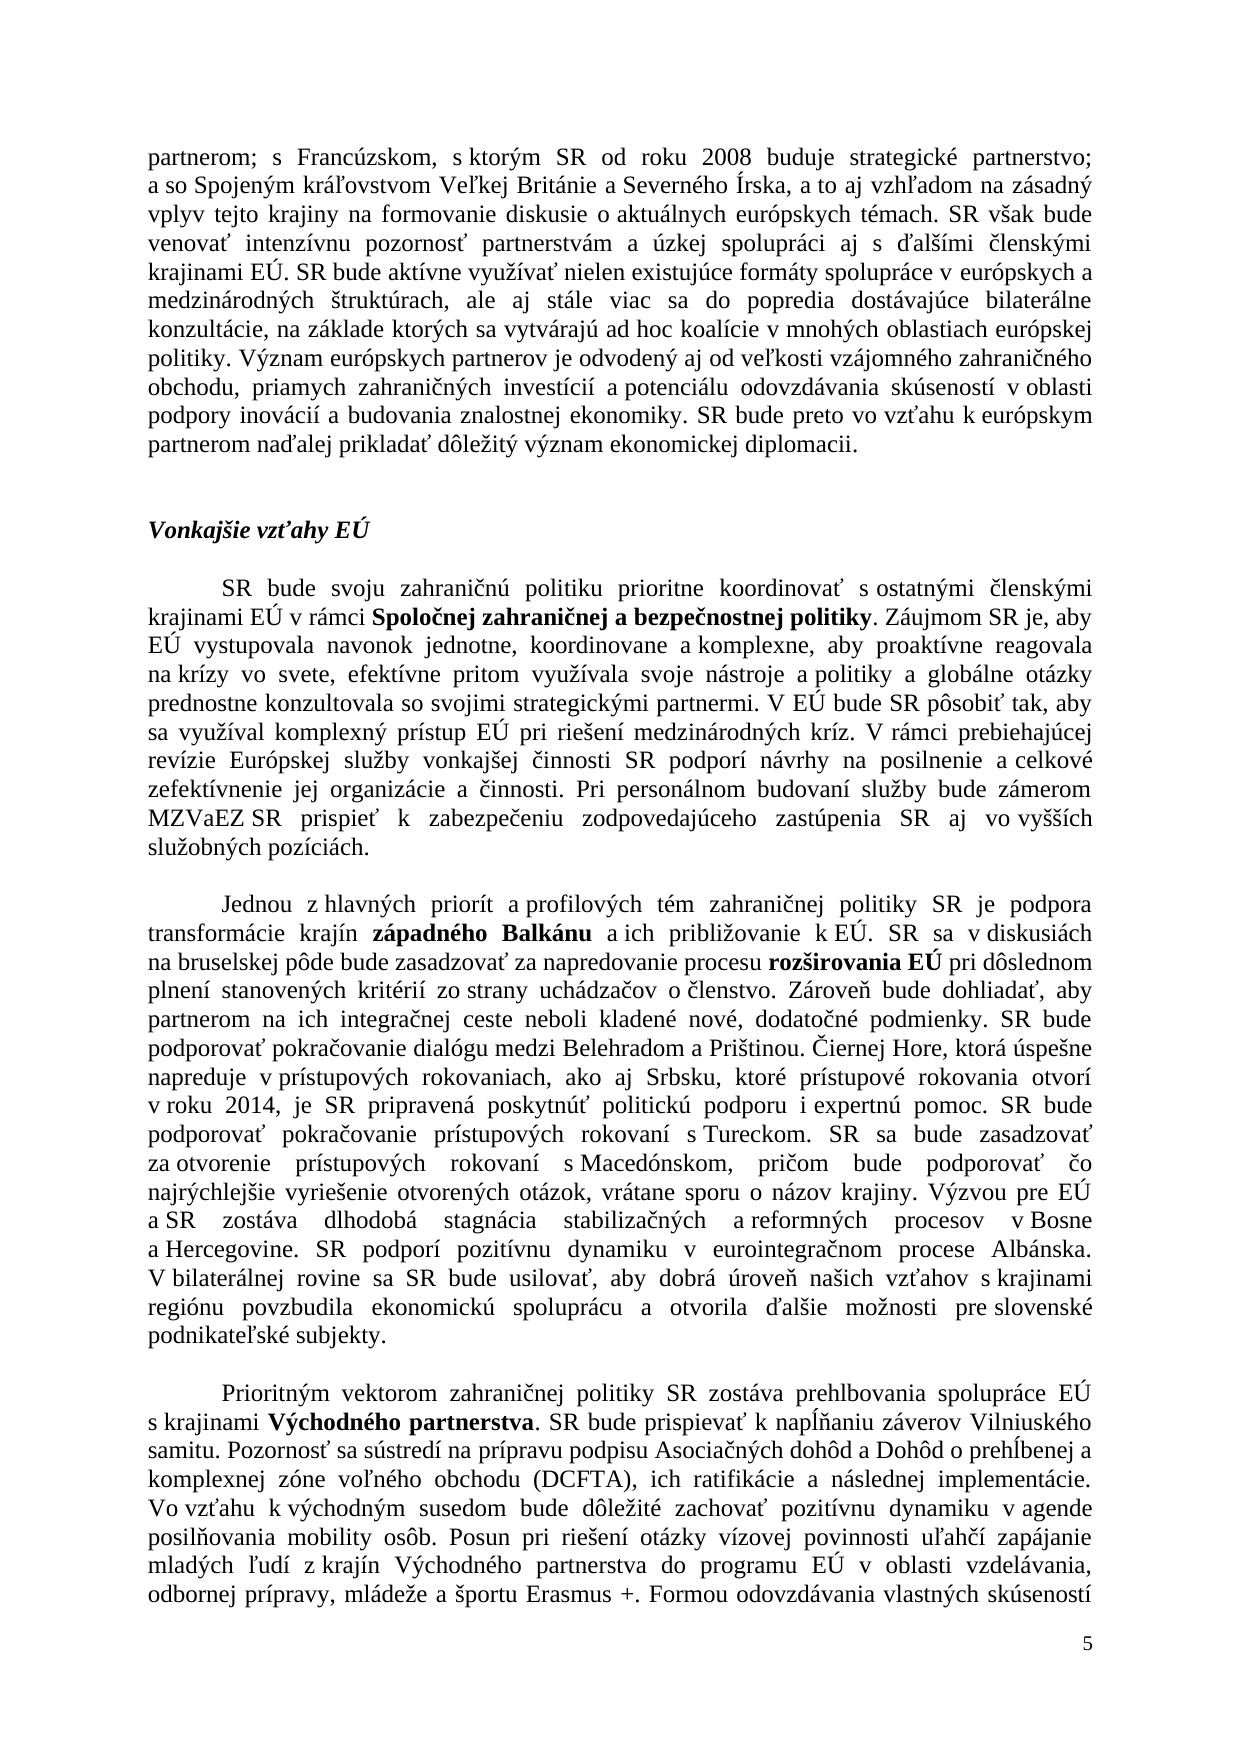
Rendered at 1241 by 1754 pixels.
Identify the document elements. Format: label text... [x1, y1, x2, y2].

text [148, 1378, 1092, 1608]
text SR bude svoju zahraničnú politiku prioritne koordinovať s ostatnými členskými krajinami EÚ v rámci Spoločnej zahraničnej a bezpečnostnej politiky. Záujmom SR je, aby EÚ vystupovala navonok jednotne, koordinovane a komplexne, aby proaktívne reagovala na krízy vo svete, efektívne pritom využívala svoje nástroje a politiky a globálne otázky prednostne konzultovala so svojimi strategickými partnermi. V EÚ bude SR pôsobiť tak, aby sa využíval komplexný prístup EÚ pri riešení medzinárodných kríz. V rámci prebiehajúcej revízie Európskej služby vonkajšej činnosti SR podporí návrhy na posilnenie a celkové zefektívnenie jej organizácie a činnosti. Pri personálnom budovaní služby bude zámerom MZVaEZ SR prispieť k zabezpečeniu zodpovedajúceho zastúpenia SR aj vo vyšších služobných pozíciách. [148, 573, 1092, 861]
text Vonkajšie vzťahy EÚ [148, 516, 1092, 544]
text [148, 142, 1092, 458]
text Jednou z hlavných priorít a profilových tém zahraničnej politiky SR je podpora transformácie krajín západného Balkánu a ich približovanie k EÚ. SR sa v diskusiách na bruselskej pôde bude zasadzovať za napredovanie procesu rozširovania EÚ pri dôslednom plnení stanovených kritérií zo strany uchádzačov o členstvo. Zároveň bude dohliadať, aby partnerom na ich integračnej ceste neboli kladené nové, dodatočné podmienky. SR bude podporovať pokračovanie dialógu medzi Belehradom a Prištinou. Čiernej Hore, ktorá úspešne napreduje v prístupových rokovaniach, ako aj Srbsku, ktoré prístupové rokovania otvorí v roku 2014, je SR pripravená poskytnúť politickú podporu i expertnú pomoc. SR bude podporovať pokračovanie prístupových rokovaní s Tureckom. SR sa bude zasadzovať za otvorenie prístupových rokovaní s Macedónskom, pričom bude podporovať čo najrýchlejšie vyriešenie otvorených otázok, vrátane sporu o názov krajiny. Výzvou pre EÚ a SR zostáva dlhodobá stagnácia stabilizačných a reformných procesov v Bosne a Hercegovine. SR podporí pozitívnu dynamiku v eurointegračnom procese Albánska. V bilaterálnej rovine sa SR bude usilovať, aby dobrá úroveň našich vzťahov s krajinami regiónu povzbudila ekonomickú spoluprácu a otvorila ďalšie možnosti pre slovenské podnikateľské subjekty. [148, 889, 1092, 1349]
